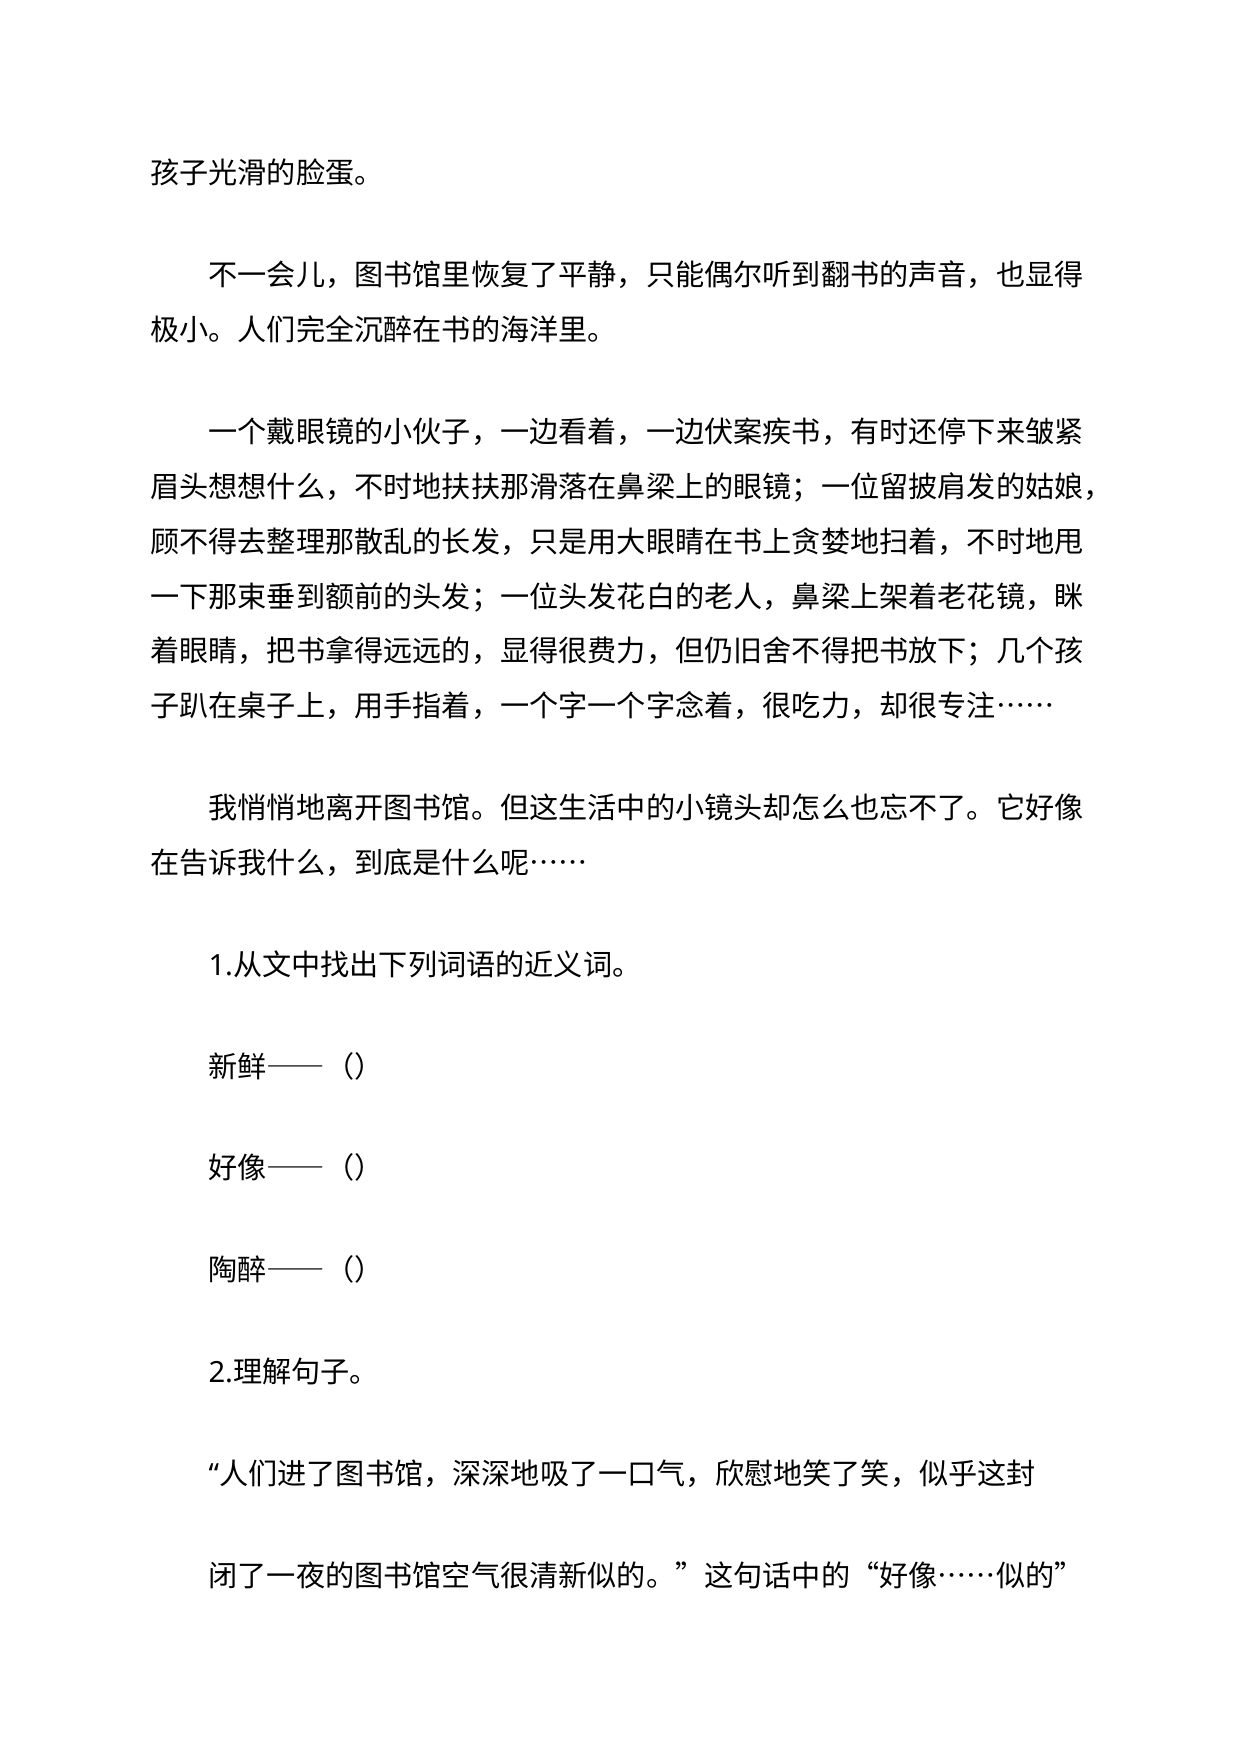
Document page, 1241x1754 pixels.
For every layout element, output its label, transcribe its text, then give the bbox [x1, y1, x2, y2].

text “人们进了图书馆，深深地吸了一口气，欣慰地笑了笑，似乎这封 [150, 1451, 1090, 1493]
text 不一会儿，图书馆里恢复了平静，只能偶尔听到翻书的声音，也显得极小。人们完全沉醉在书的海洋里。 [150, 252, 1090, 349]
text 闭了一夜的图书馆空气很清新似的。”这句话中的“好像……似的” [150, 1553, 1090, 1595]
text 陶醉——（） [150, 1247, 1090, 1289]
text 新鲜——（） [150, 1043, 1090, 1086]
text 2.理解句子。 [150, 1349, 1090, 1391]
text 我悄悄地离开图书馆。但这生活中的小镜头却怎么也忘不了。它好像在告诉我什么，到底是什么呢…… [150, 785, 1090, 882]
text 好像——（） [150, 1145, 1090, 1187]
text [150, 150, 1090, 192]
text 1.从文中找出下列词语的近义词。 [150, 941, 1090, 984]
text 一个戴眼镜的小伙子，一边看着，一边伏案疾书，有时还停下来皱紧眉头想想什么，不时地扶扶那滑落在鼻梁上的眼镜；一位留披肩发的姑娘，顾不得去整理那散乱的长发，只是用大眼睛在书上贪婪地扫着，不时地甩一下那束垂到额前的头发；一位头发花白的老人，鼻梁上架着老花镜，眯着眼睛，把书拿得远远的，显得很费力，但仍旧舍不得把书放下；几个孩子趴在桌子上，用手指着，一个字一个字念着，很吃力，却很专注…… [150, 408, 1090, 725]
